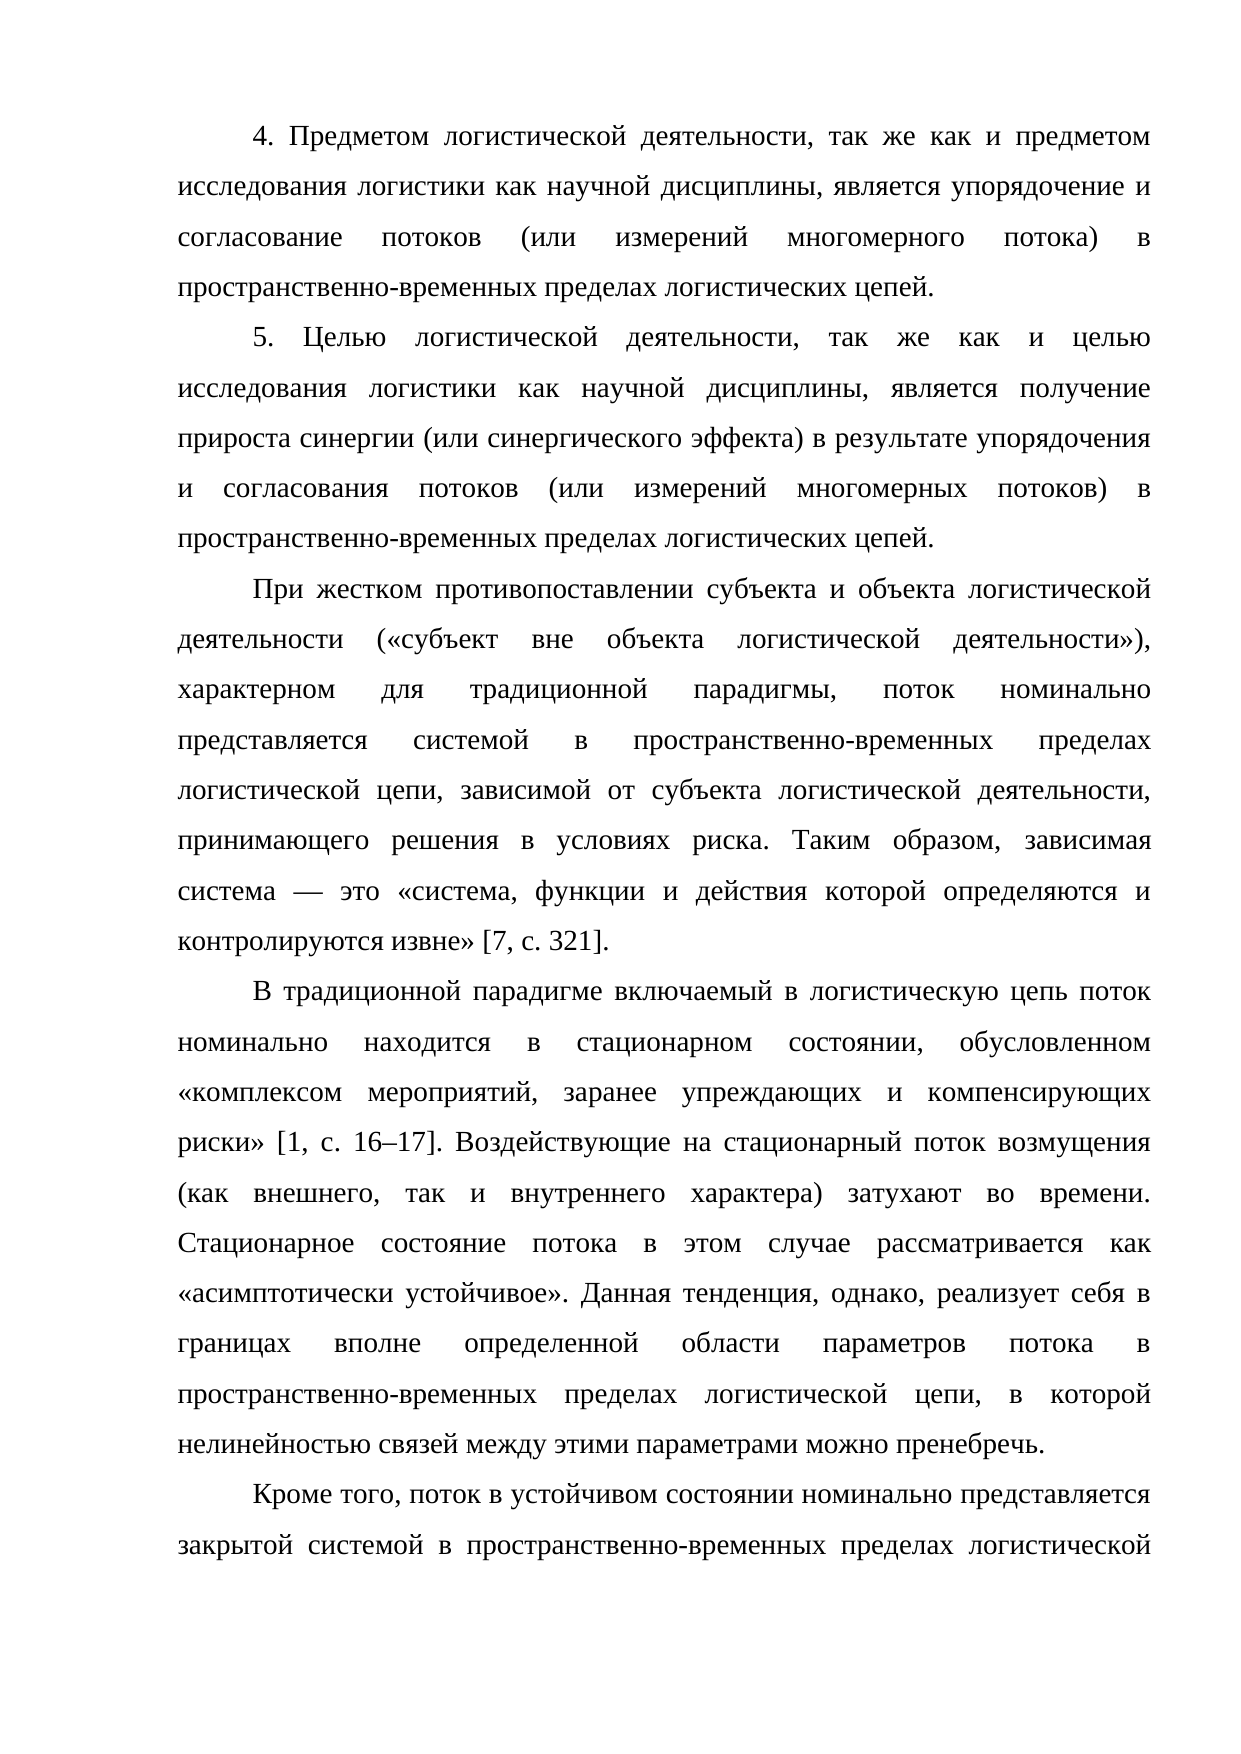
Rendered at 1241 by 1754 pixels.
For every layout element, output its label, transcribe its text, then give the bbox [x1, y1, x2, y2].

text При жестком противопоставлении субъекта и объекта логистической деятельности («субъект вне объекта логистической деятельности»), характерном для традиционной парадигмы, поток номинально представляется системой в пространственно-временных пределах логистической цепи, зависимой от субъекта логистической деятельности, принимающего решения в условиях риска. Таким образом, зависимая система — это «система, функции и действия которой определяются и контролируются извне» [7, c. 321]. [177, 571, 1152, 957]
text В традиционной парадигме включаемый в логистическую цепь поток номинально находится в стационарном состоянии, обусловленном «комплексом мероприятий, заранее упреждающих и компенсирующих риски» [1, c. 16–17]. Воздействующие на стационарный поток возмущения (как внешнего, так и внутреннего характера) затухают во времени. Стационарное состояние потока в этом случае рассматривается как «асимптотически устойчивое». Данная тенденция, однако, реализует себя в границах вполне определенной области параметров потока в пространственно-временных пределах логистической цепи, в которой нелинейностью связей между этими параметрами можно пренебречь. [177, 973, 1152, 1460]
text 5. Целью логистической деятельности, так же как и целью исследования логистики как научной дисциплины, является получение прироста синергии (или синергического эффекта) в результате упорядочения и согласования потоков (или измерений многомерных потоков) в пространственно-временных пределах логистических цепей. [177, 319, 1152, 554]
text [177, 1477, 1152, 1560]
text 4. Предметом логистической деятельности, так же как и предметом исследования логистики как научной дисциплины, является упорядочение и согласование потоков (или измерений многомерного потока) в пространственно-временных пределах логистических цепей. [177, 118, 1152, 303]
